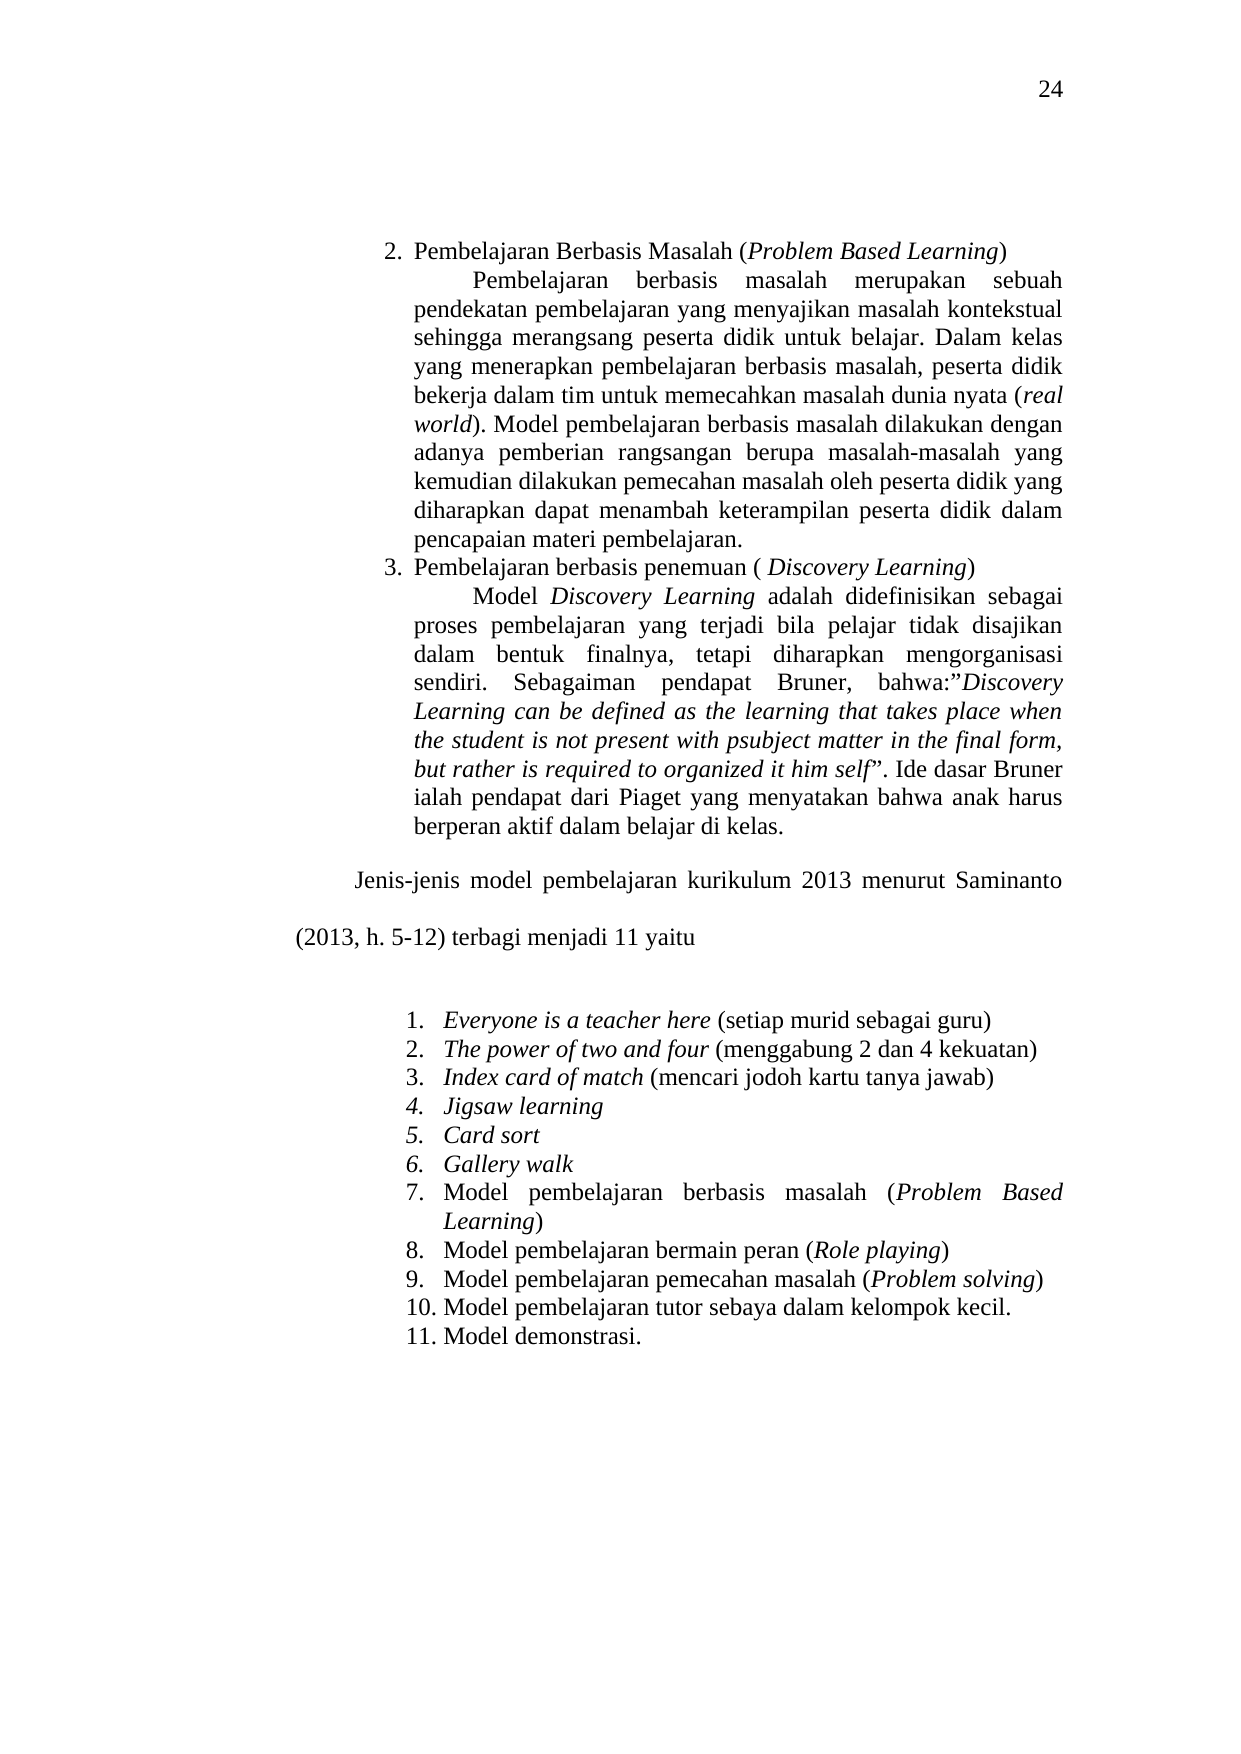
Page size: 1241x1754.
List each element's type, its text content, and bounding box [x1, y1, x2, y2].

list Model pembelajaran pemecahan masalah (Problem solving) [406, 1264, 1063, 1292]
list Pembelajaran berbasis masalah merupakan sebuah pendekatan pembelajaran yang menyajikan masalah kontekstual sehingga merangsang peserta didik untuk belajar. Dalam kelas yang menerapkan pembelajaran berbasis masalah, peserta didik bekerja dalam tim untuk memecahkan masalah dunia nyata (real world). Model pembelajaran berbasis masalah dilakukan dengan adanya pemberian rangsangan berupa masalah-masalah yang kemudian dilakukan pemecahan masalah oleh peserta didik yang diharapkan dapat menambah keterampilan peserta didik dalam pencapaian materi pembelajaran. [413, 265, 1063, 552]
list Pembelajaran berbasis penemuan ( Discovery Learning) [384, 552, 1063, 581]
list Model pembelajaran berbasis masalah (Problem Based Learning) [406, 1177, 1063, 1235]
list Index card of match (mencari jodoh kartu tanya jawab) [406, 1062, 1063, 1091]
text Jenis-jenis model pembelajaran kurikulum 2013 menurut Saminanto (2013, h. 5-12) terbagi menjadi 11 yaitu [295, 865, 1063, 951]
list Model pembelajaran bermain peran (Role playing) [406, 1235, 1063, 1264]
list Model pembelajaran tutor sebaya dalam kelompok kecil. [406, 1292, 1063, 1321]
list Model demonstrasi. [406, 1321, 1063, 1350]
list Model Discovery Learning adalah didefinisikan sebagai proses pembelajaran yang terjadi bila pelajar tidak disajikan dalam bentuk finalnya, tetapi diharapkan mengorganisasi sendiri. Sebagaiman pendapat Bruner, bahwa:”Discovery Learning can be defined as the learning that takes place when the student is not present with psubject matter in the final form, but rather is required to organized it him self”. Ide dasar Bruner ialah pendapat dari Piaget yang menyatakan bahwa anak harus berperan aktif dalam belajar di kelas. [413, 581, 1063, 840]
list Gallery walk [406, 1149, 1063, 1177]
list Card sort [406, 1120, 1063, 1149]
list Everyone is a teacher here (setiap murid sebagai guru) [406, 1005, 1063, 1034]
list Jigsaw learning [406, 1091, 1063, 1120]
list The power of two and four (menggabung 2 dan 4 kekuatan) [406, 1034, 1063, 1062]
list Pembelajaran Berbasis Masalah (Problem Based Learning) [384, 236, 1063, 265]
